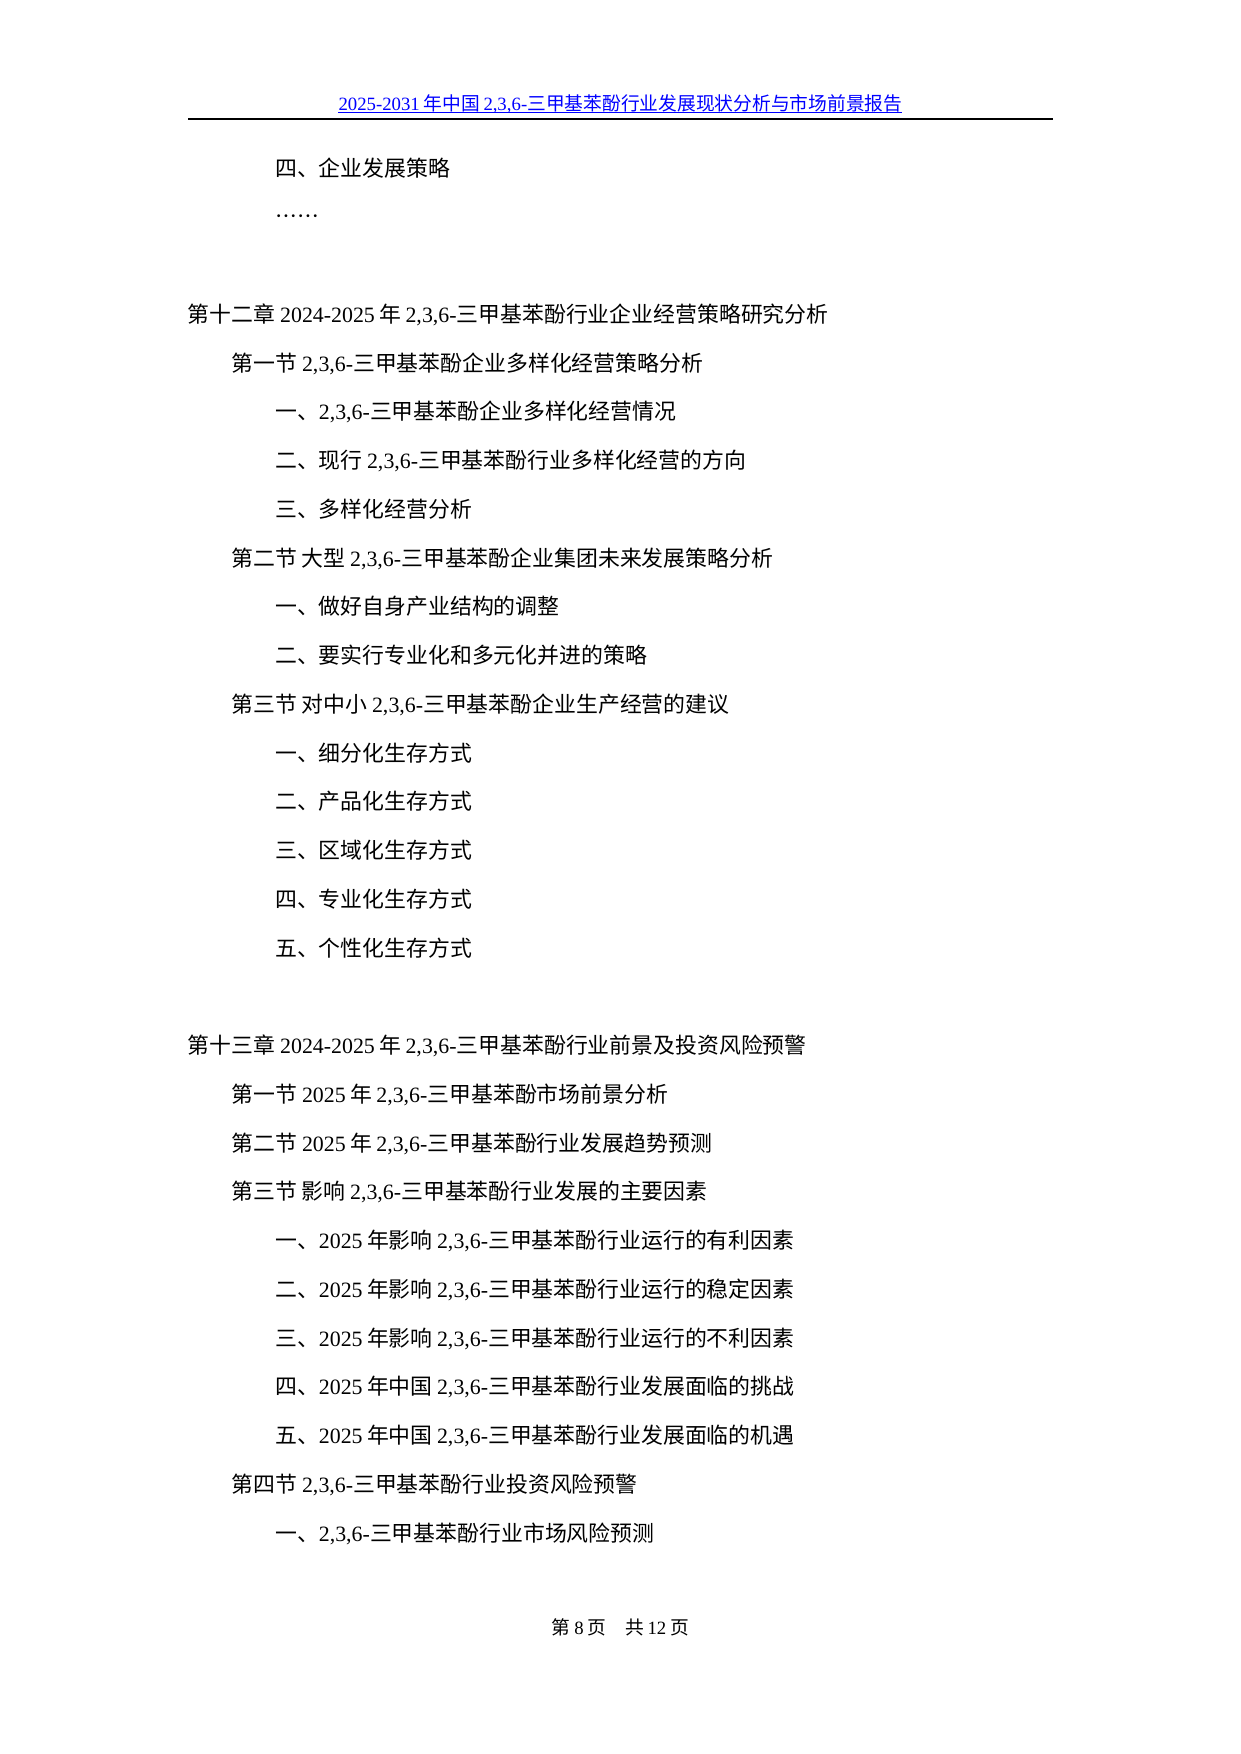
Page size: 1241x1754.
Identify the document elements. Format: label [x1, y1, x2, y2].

text [187, 150, 1053, 1548]
